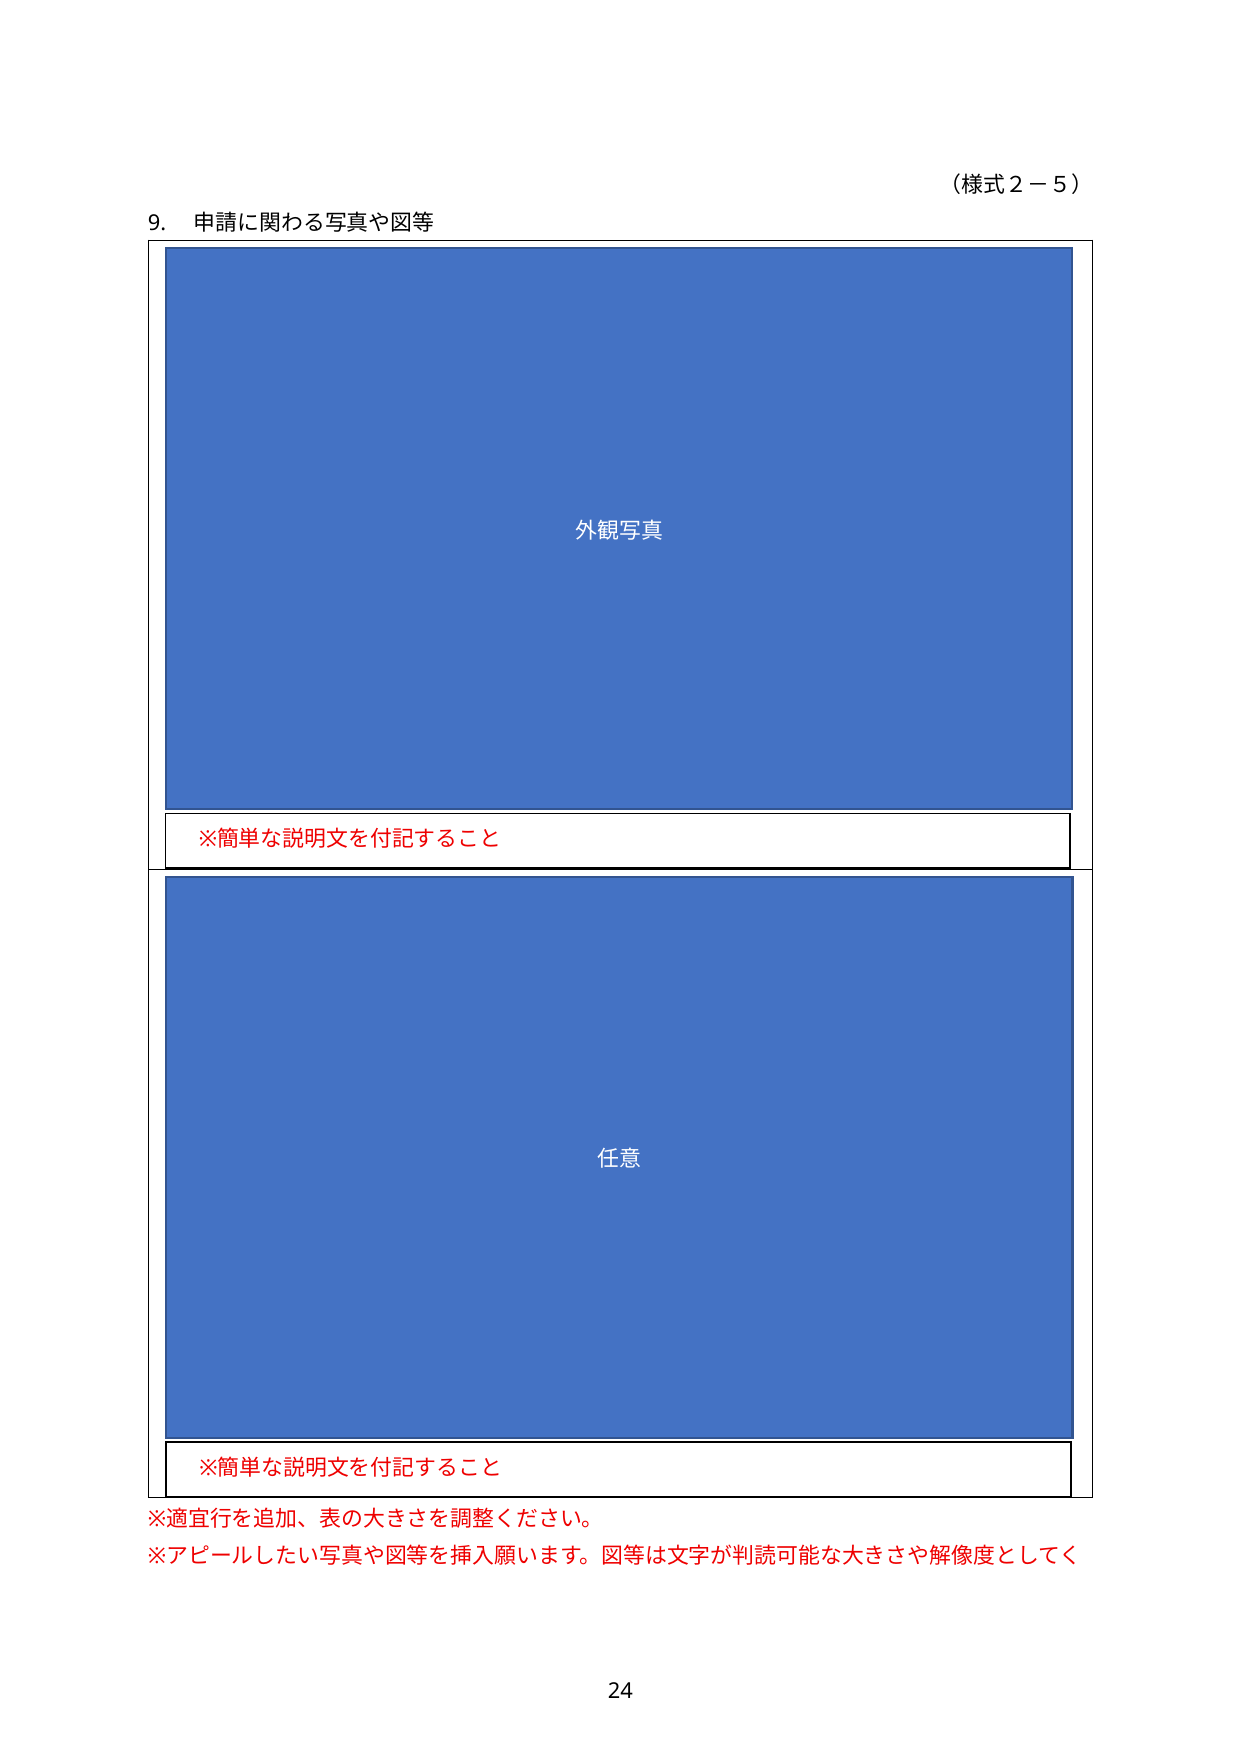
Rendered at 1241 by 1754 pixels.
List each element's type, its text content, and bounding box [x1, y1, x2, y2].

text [148, 1535, 1092, 1573]
table_header [149, 241, 1092, 868]
list 申請に関わる写真や図等 [148, 202, 1092, 239]
text （様式２－５） [148, 164, 1092, 202]
table_cell [149, 870, 1092, 1497]
text ※適宜行を追加、表の大きさを調整ください。 [148, 1498, 1092, 1535]
